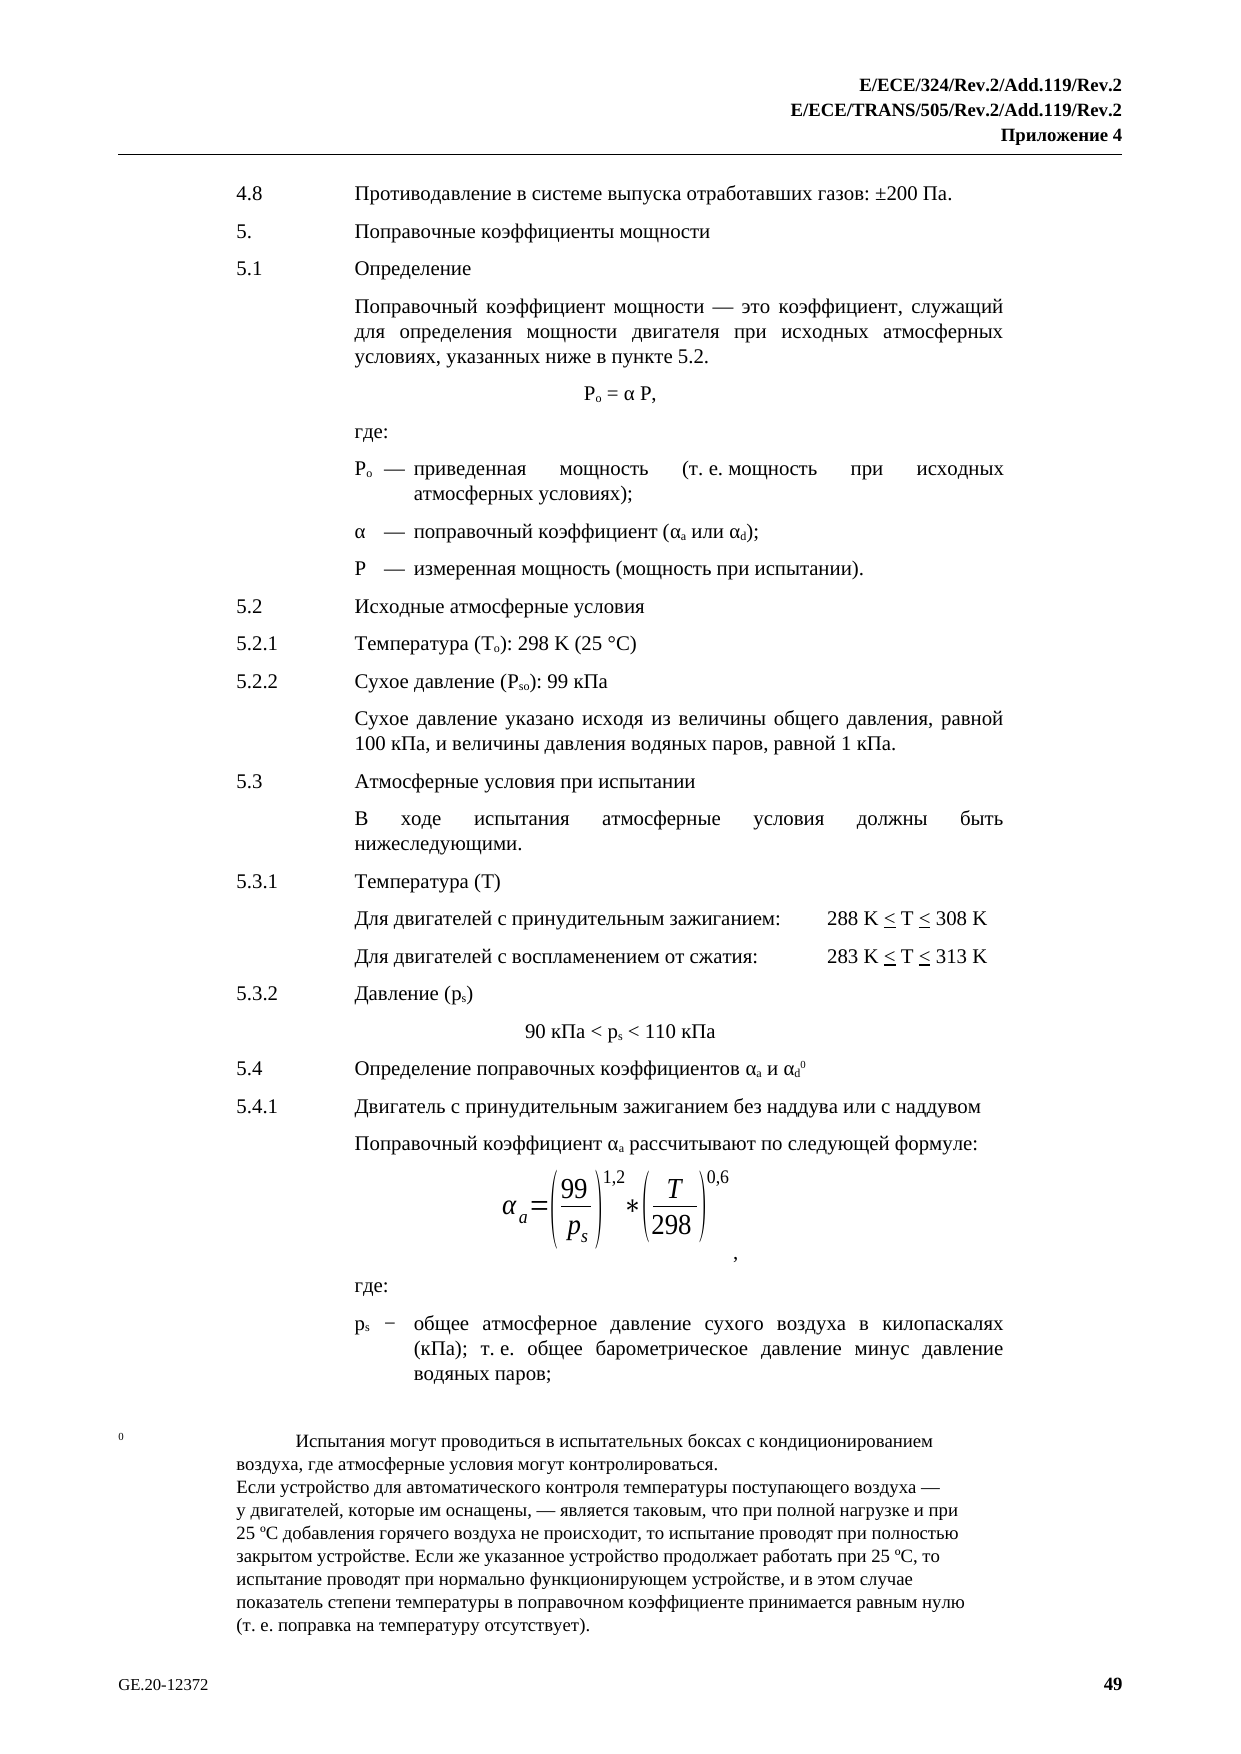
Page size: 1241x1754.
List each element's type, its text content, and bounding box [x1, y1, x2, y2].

text 90 кПа < ps < 110 кПа [236, 1018, 1004, 1043]
text где: [354, 418, 1004, 443]
text 4.8 Противодавление в системе выпуска отработавших газов: ±200 Па. [236, 180, 1004, 205]
text Po — приведенная мощность (т. е. мощность при исходных атмосферных условиях); [354, 455, 1004, 505]
text Po = α P, [236, 380, 1004, 405]
text ps − общее атмосферное давление сухого воздуха в килопаскалях (кПа); т. е. общее барометрическое давление минус давление водяных паров; [354, 1309, 1004, 1384]
text Для двигателей с принудительным зажиганием: 288 K < T < 308 K [354, 905, 1004, 930]
text 5.1 Определение [236, 255, 1004, 280]
text 5.3 Атмосферные условия при испытании [236, 768, 1004, 793]
text Поправочный коэффициент мощности — это коэффициент, служащий для определения мощности двигателя при исходных атмосферных условиях, указанных ниже в пункте 5.2. [354, 293, 1004, 368]
text Поправочный коэффициент αа рассчитывают по следующей формуле: [354, 1130, 1004, 1155]
text 5.2.1 Температура (To): 298 K (25 °C) [236, 630, 1004, 655]
text 5.3.2 Давление (ps) [236, 980, 1004, 1005]
text , [236, 1168, 1004, 1264]
text где: [354, 1272, 1004, 1297]
text 5.4.1 Двигатель с принудительным зажиганием без наддува или с наддувом [236, 1093, 1004, 1118]
text P — измеренная мощность (мощность при испытании). [354, 555, 1004, 580]
text 5.2.2 Сухое давление (Pso): 99 кПа [236, 668, 1004, 693]
text Для двигателей с воспламенением от сжатия: 283 K < T < 313 K [354, 943, 1004, 968]
text α — поправочный коэффициент (αa или αd); [354, 518, 1004, 543]
text В ходе испытания атмосферные условия должны быть нижеследующими. [354, 805, 1004, 855]
text 5.3.1 Температура (T) [236, 868, 1004, 893]
text 5. Поправочные коэффициенты мощности [236, 218, 1004, 243]
text 5.4 Определение поправочных коэффициентов αa и αd [236, 1055, 1004, 1080]
text Сухое давление указано исходя из величины общего давления, равной 100 кПа, и величины давления водяных паров, равной 1 кПа. [354, 705, 1004, 755]
text 5.2 Исходные атмосферные условия [236, 593, 1004, 618]
